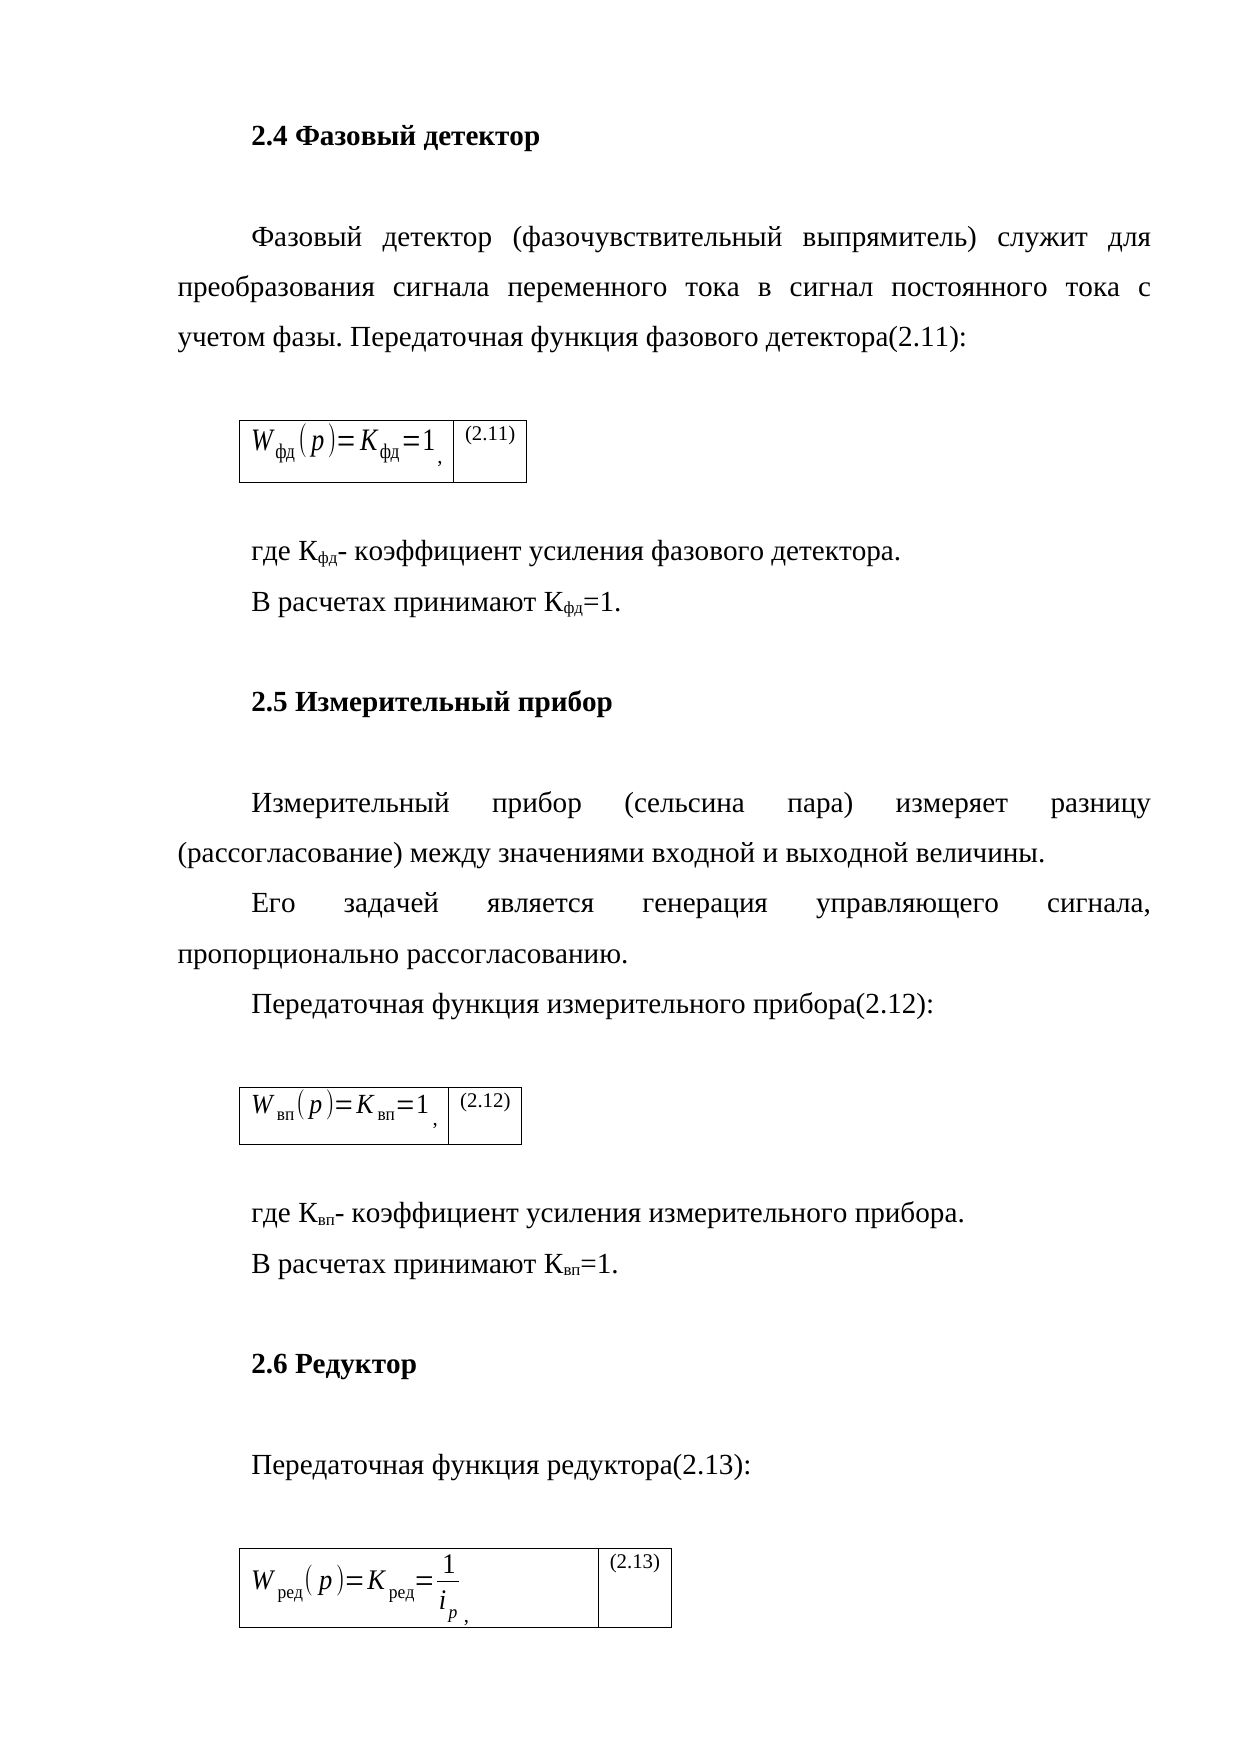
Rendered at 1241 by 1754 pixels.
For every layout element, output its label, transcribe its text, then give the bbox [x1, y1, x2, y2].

text 2.6 Редуктор [177, 1347, 1152, 1380]
text 2.5 Измерительный прибор [177, 684, 1152, 718]
table_header (2.12) [449, 1088, 521, 1144]
text где Кфд- коэффициент усиления фазового детектора. [177, 533, 1152, 567]
text В расчетах принимают Кфд=1. [177, 584, 1152, 617]
text Передаточная функция измерительного прибора(2.12): [177, 986, 1152, 1020]
text где Квп- коэффициент усиления измерительного прибора. [177, 1196, 1152, 1229]
text В расчетах принимают Квп=1. [177, 1246, 1152, 1279]
table_header , [240, 1549, 598, 1627]
text Его задачей является генерация управляющего сигнала, пропорционально рассогласованию. [177, 886, 1152, 969]
text Измерительный прибор (сельсина пара) измеряет разницу (рассогласование) между значениями входной и выходной величины. [177, 785, 1152, 869]
text 2.4 Фазовый детектор [177, 118, 1152, 152]
text Передаточная функция редуктора(2.13): [177, 1447, 1152, 1481]
table_header (2.11) [454, 421, 526, 482]
text Фазовый детектор (фазочувствительный выпрямитель) служит для преобразования сигнала переменного тока в сигнал постоянного тока с учетом фазы. Передаточная функция фазового детектора(2.11): [177, 219, 1152, 353]
table_header , [240, 1088, 448, 1144]
table_header (2.13) [599, 1549, 671, 1627]
table_header , [240, 421, 453, 482]
